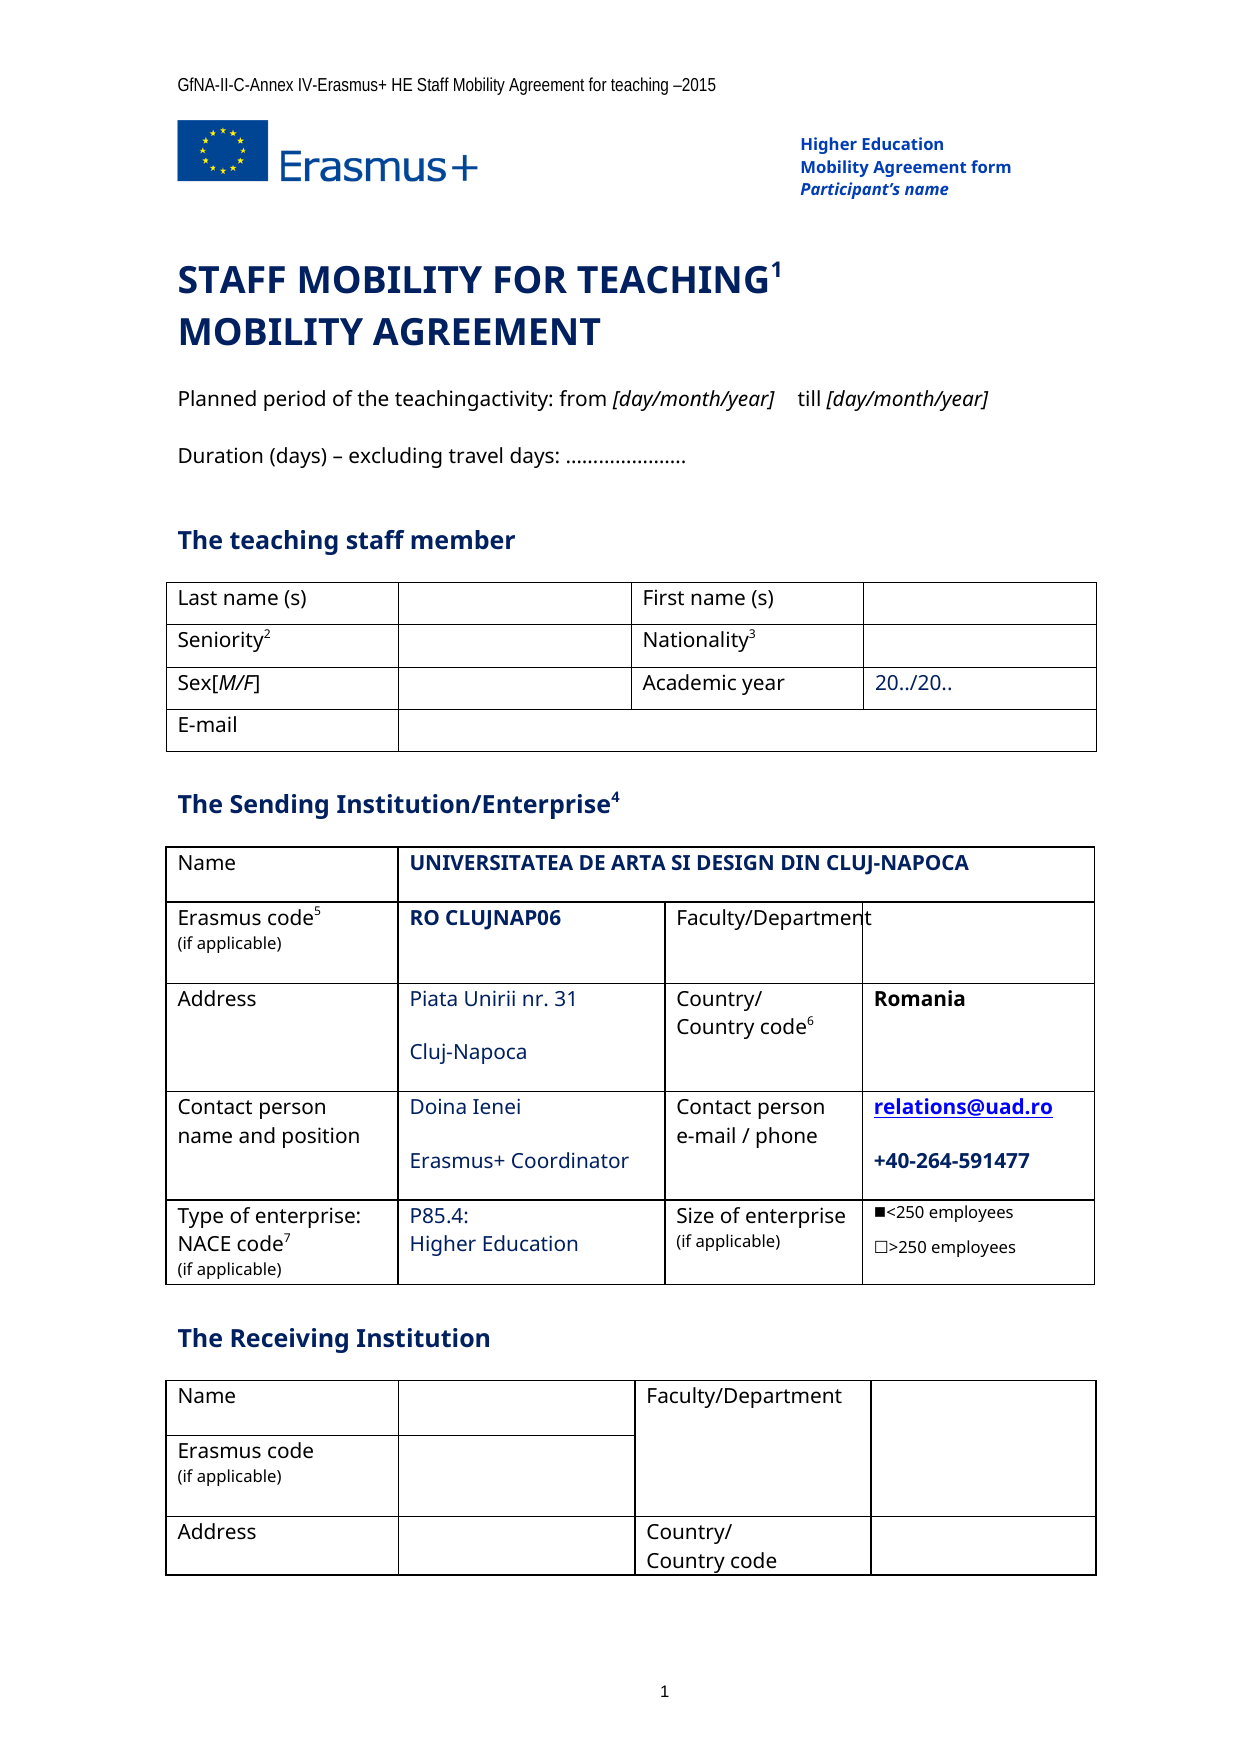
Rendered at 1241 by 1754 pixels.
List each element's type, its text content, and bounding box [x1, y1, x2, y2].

table_cell Address [167, 1517, 398, 1574]
text The Sending Institution/Enterprise [177, 787, 1196, 821]
table_cell P85.4: Higher Education [399, 1201, 664, 1284]
table_cell [399, 1436, 634, 1516]
text The teaching staff member [177, 523, 1196, 557]
table_cell [399, 1517, 634, 1574]
text STAFF MOBILITY FOR TEACHING [177, 254, 1196, 305]
picture [177, 120, 478, 182]
table_cell Seniority [167, 625, 398, 667]
table_cell Country/ Country code [666, 984, 862, 1091]
table_cell Nationality [632, 625, 863, 667]
text Planned period of the teachingactivity: from [day/month/year] till [day/month/year] [177, 384, 1092, 413]
table_cell Contact person e-mail / phone [666, 1092, 862, 1199]
table_cell Romania [863, 984, 1094, 1091]
table_cell Academic year [632, 668, 863, 709]
table_cell [399, 710, 1096, 751]
table_cell Contact person name and position [167, 1092, 397, 1199]
table_header [872, 1381, 1095, 1516]
table_cell [872, 1517, 1095, 1574]
table_header First name (s) [632, 583, 863, 624]
table_cell [399, 668, 631, 709]
table_header Last name (s) [167, 583, 398, 624]
table_cell relations@uad.ro +40-264-591477 [863, 1092, 1094, 1199]
table_cell 20../20.. [864, 668, 1096, 709]
table_cell [399, 625, 631, 667]
text MOBILITY AGREEMENT [177, 305, 1196, 356]
table_cell Type of enterprise: NACE code (if applicable) [167, 1201, 397, 1284]
table_cell Size of enterprise (if applicable) [666, 1201, 862, 1284]
table_header Name [167, 1381, 398, 1434]
table_header Faculty/Department [636, 1381, 870, 1516]
table_header [399, 1381, 634, 1434]
table_header [399, 583, 631, 624]
table_cell <250 employees >250 employees [863, 1201, 1094, 1284]
table_cell Doina Ienei Erasmus+ Coordinator [399, 1092, 664, 1199]
table_cell [864, 625, 1096, 667]
table_cell [863, 903, 1094, 982]
text Duration (days) – excluding travel days: …………………. [177, 441, 1092, 469]
table_cell RO CLUJNAP06 [399, 903, 664, 982]
table_cell Piata Unirii nr. 31 Cluj-Napoca [399, 984, 664, 1091]
table_header [864, 583, 1096, 624]
table_cell E-mail [167, 710, 398, 751]
table_header Name [167, 848, 397, 901]
table_cell Sex[M/F] [167, 668, 398, 709]
table_cell Faculty/Department [666, 903, 862, 982]
table_header UNIVERSITATEA DE ARTA SI DESIGN DIN CLUJ-NAPOCA [399, 848, 1094, 901]
text The Receiving Institution [177, 1321, 1196, 1354]
table_cell Address [167, 984, 397, 1091]
